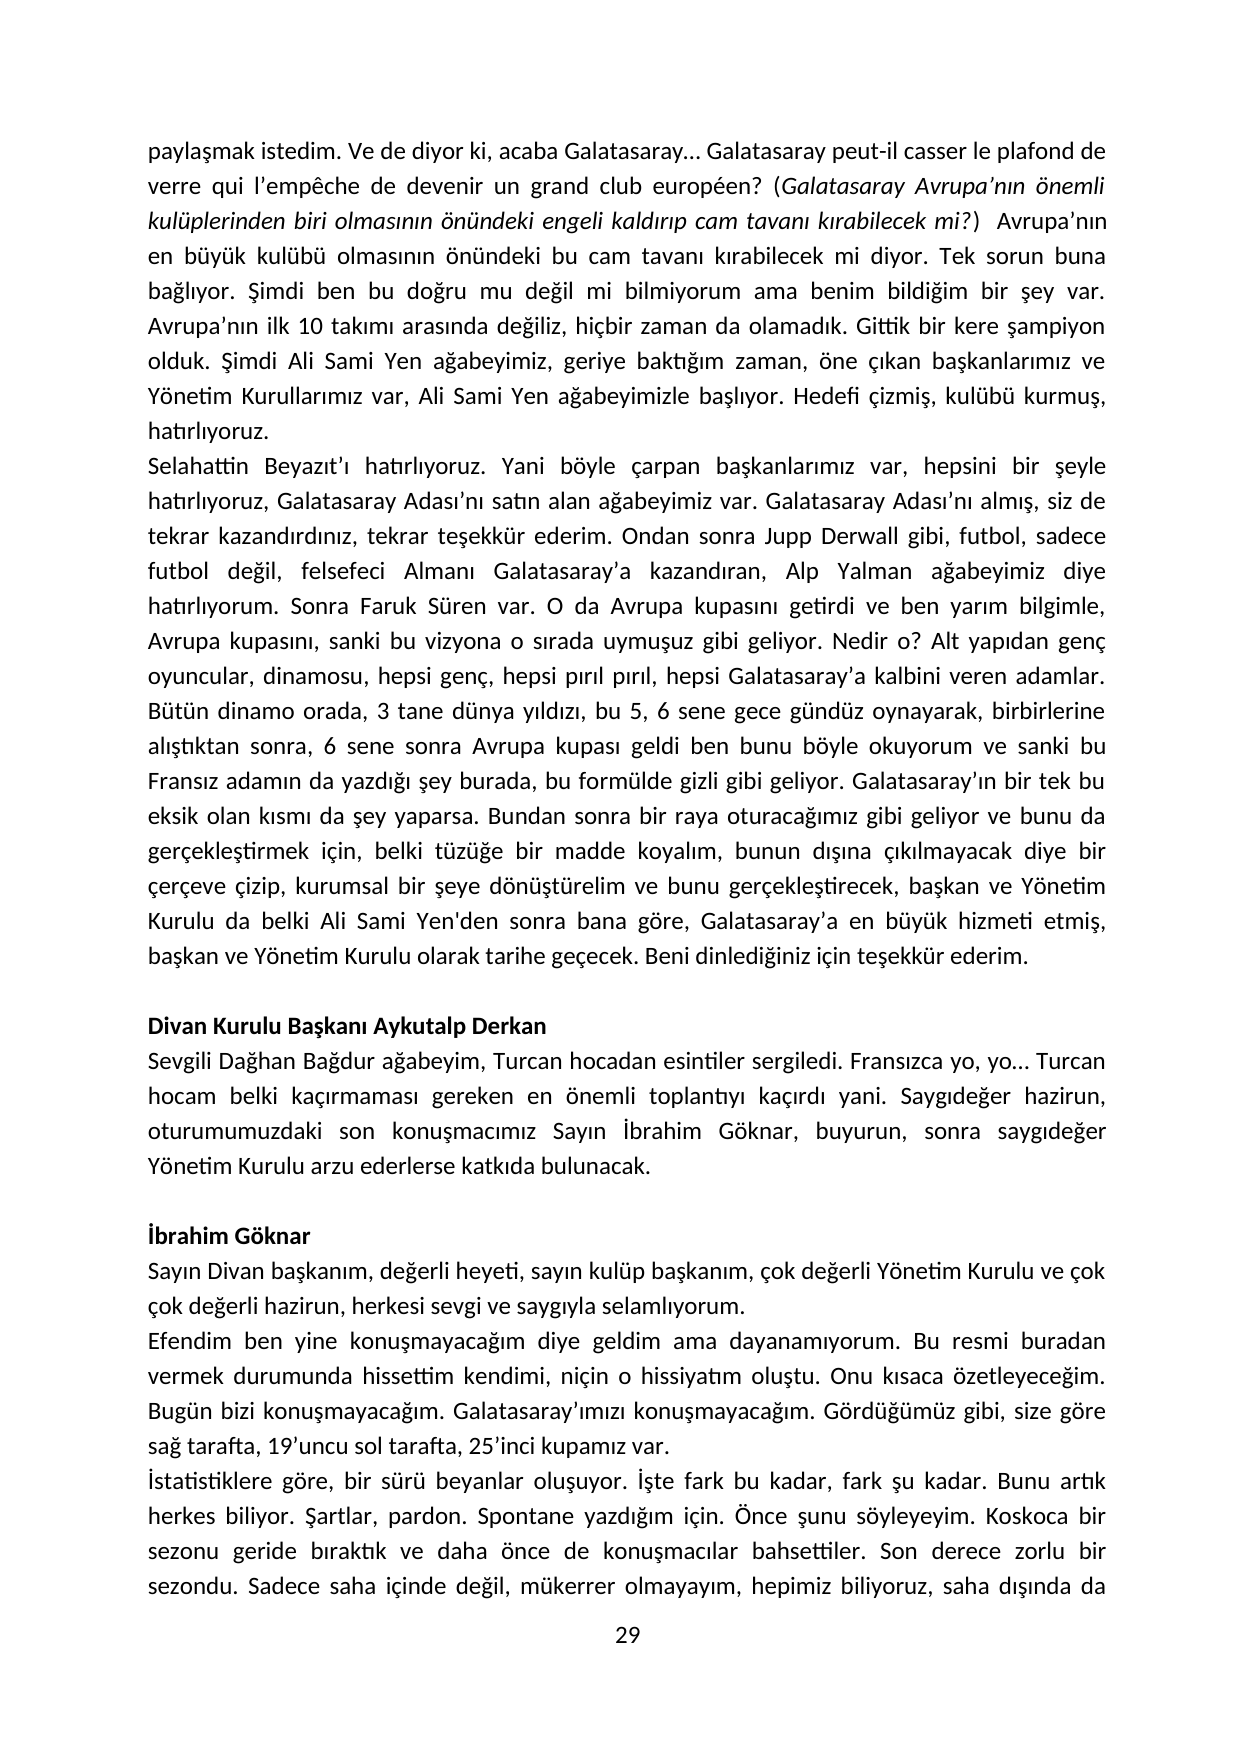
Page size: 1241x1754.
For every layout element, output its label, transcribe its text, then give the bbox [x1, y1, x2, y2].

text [148, 135, 1107, 445]
text İbrahim Göknar [148, 1220, 1107, 1250]
text Selahattin Beyazıt’ı hatırlıyoruz. Yani böyle çarpan başkanlarımız var, hepsini bir şeyle hatırlıyoruz, Galatasaray Adası’nı satın alan ağabeyimiz var. Galatasaray Adası’nı almış, siz de tekrar kazandırdınız, tekrar teşekkür ederim. Ondan sonra Jupp Derwall gibi, futbol, sadece futbol değil, felsefeci Almanı Galatasaray’a kazandıran, Alp Yalman ağabeyimiz diye hatırlıyorum. Sonra Faruk Süren var. O da Avrupa kupasını getirdi ve ben yarım bilgimle, Avrupa kupasını, sanki bu vizyona o sırada uymuşuz gibi geliyor. Nedir o? Alt yapıdan genç oyuncular, dinamosu, hepsi genç, hepsi pırıl pırıl, hepsi Galatasaray’a kalbini veren adamlar. Bütün dinamo orada, 3 tane dünya yıldızı, bu 5, 6 sene gece gündüz oynayarak, birbirlerine alıştıktan sonra, 6 sene sonra Avrupa kupası geldi ben bunu böyle okuyorum ve sanki bu Fransız adamın da yazdığı şey burada, bu formülde gizli gibi geliyor. Galatasaray’ın bir tek bu eksik olan kısmı da şey yaparsa. Bundan sonra bir raya oturacağımız gibi geliyor ve bunu da gerçekleştirmek için, belki tüzüğe bir madde koyalım, bunun dışına çıkılmayacak diye bir çerçeve çizip, kurumsal bir şeye dönüştürelim ve bunu gerçekleştirecek, başkan ve Yönetim Kurulu da belki Ali Sami Yen'den sonra bana göre, Galatasaray’a en büyük hizmeti etmiş, başkan ve Yönetim Kurulu olarak tarihe geçecek. Beni dinlediğiniz için teşekkür ederim. [148, 450, 1107, 970]
text Divan Kurulu Başkanı Aykutalp Derkan [148, 1010, 1107, 1040]
text Efendim ben yine konuşmayacağım diye geldim ama dayanamıyorum. Bu resmi buradan vermek durumunda hissettim kendimi, niçin o hissiyatım oluştu. Onu kısaca özetleyeceğim. Bugün bizi konuşmayacağım. Galatasaray’ımızı konuşmayacağım. Gördüğümüz gibi, size göre sağ tarafta, 19’uncu sol tarafta, 25’inci kupamız var. [148, 1325, 1107, 1460]
text Sayın Divan başkanım, değerli heyeti, sayın kulüp başkanım, çok değerli Yönetim Kurulu ve çok çok değerli hazirun, herkesi sevgi ve saygıyla selamlıyorum. [148, 1255, 1107, 1320]
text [148, 1465, 1107, 1600]
text Sevgili Dağhan Bağdur ağabeyim, Turcan hocadan esintiler sergiledi. Fransızca yo, yo… Turcan hocam belki kaçırmaması gereken en önemli toplantıyı kaçırdı yani. Saygıdeğer hazirun, oturumumuzdaki son konuşmacımız Sayın İbrahim Göknar, buyurun, sonra saygıdeğer Yönetim Kurulu arzu ederlerse katkıda bulunacak. [148, 1045, 1107, 1180]
